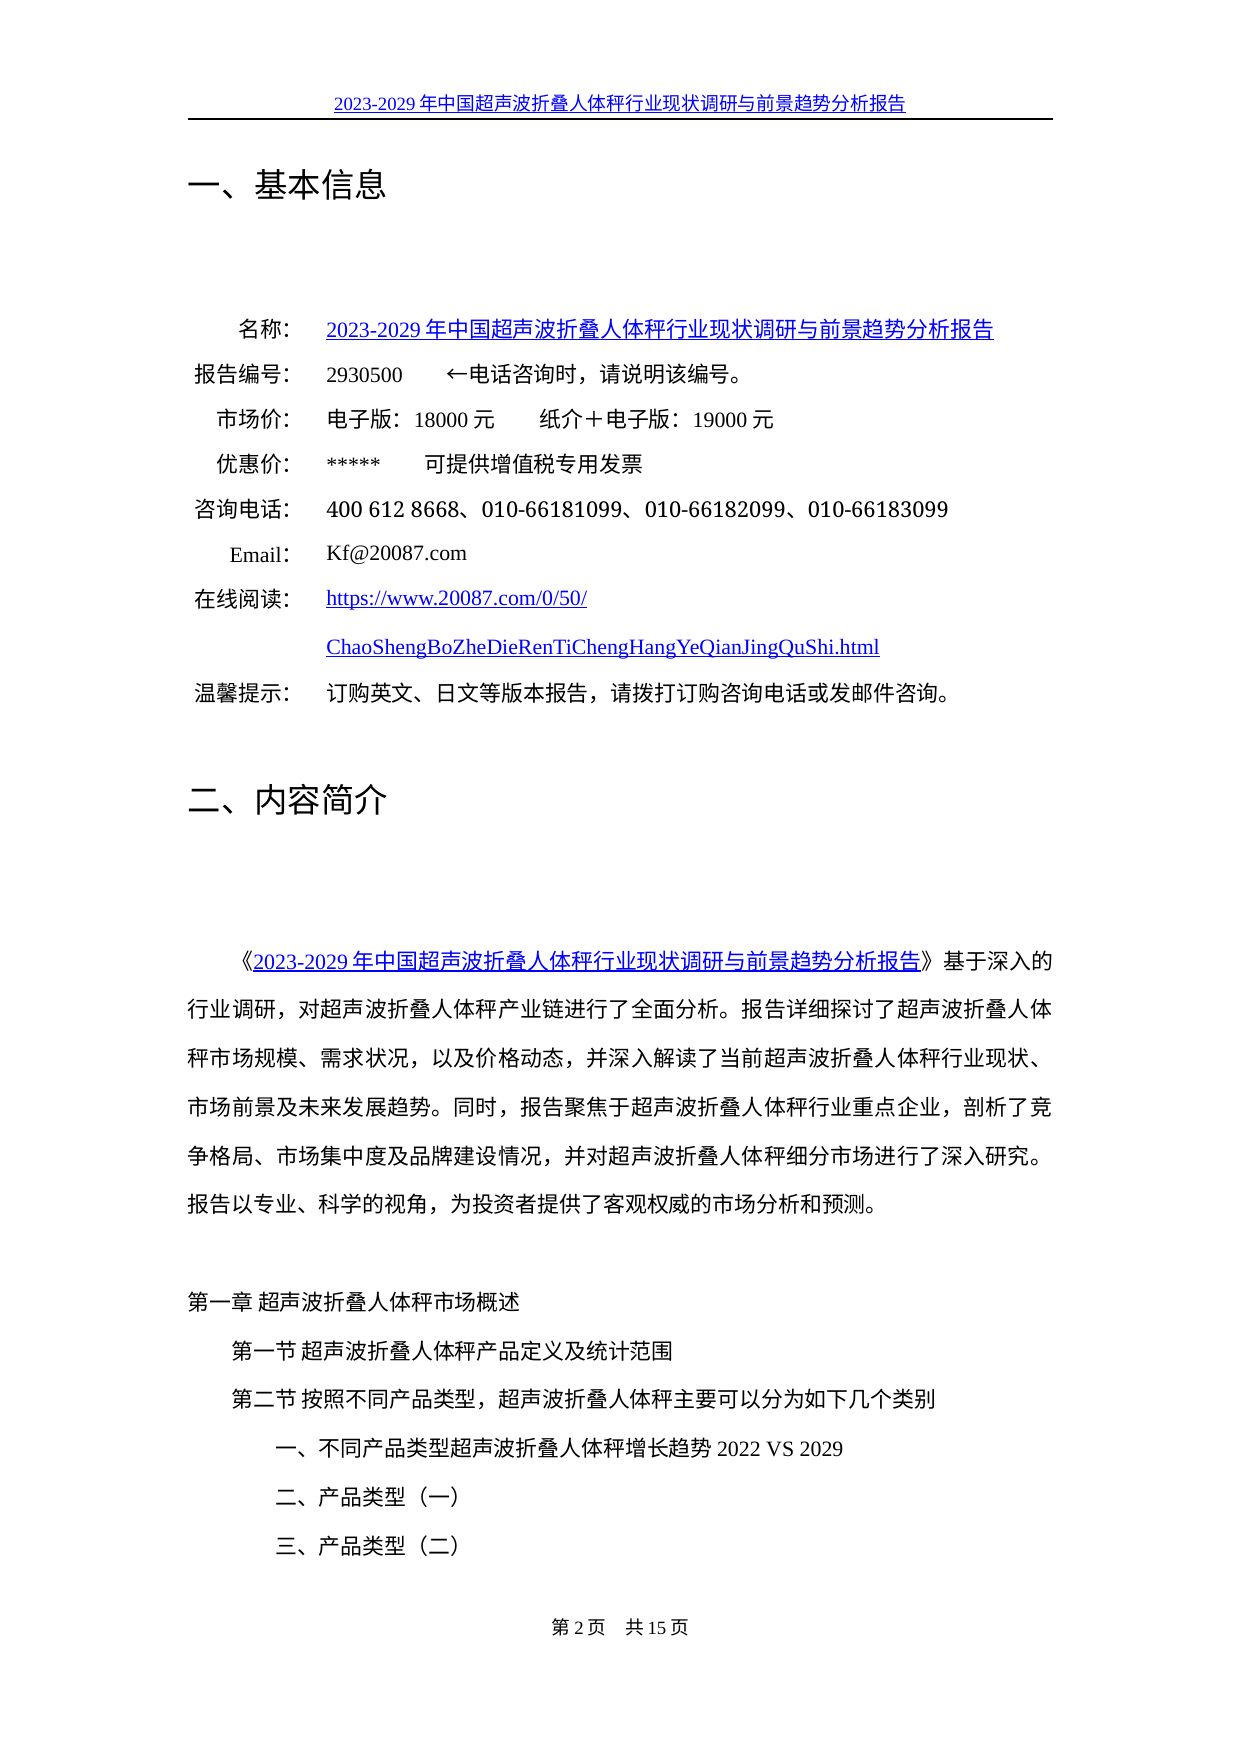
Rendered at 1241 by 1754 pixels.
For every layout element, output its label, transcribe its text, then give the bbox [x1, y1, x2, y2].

table_cell [315, 582, 1073, 675]
table_cell 咨询电话： [167, 492, 315, 537]
title 二、内容简介 [187, 766, 1053, 831]
table_cell 订购英文、日文等版本报告，请拨打订购咨询电话或发邮件咨询。 [315, 675, 1073, 720]
table_header 名称： [167, 312, 315, 357]
table_cell ***** 可提供增值税专用发票 [315, 447, 1073, 492]
table_cell 400 612 8668、010-66181099、010-66182099、010-66183099 [315, 492, 1073, 537]
table_cell 2930500 ←电话咨询时，请说明该编号。 [315, 357, 1073, 402]
table_cell Email： [167, 537, 315, 582]
table_header 2023-2029年中国超声波折叠人体秤行业现状调研与前景趋势分析报告 [315, 312, 1073, 357]
table_cell 优惠价： [167, 447, 315, 492]
table_cell 在线阅读： [167, 582, 315, 675]
table_cell 报告编号： [167, 357, 315, 402]
table_cell 市场价： [167, 402, 315, 447]
table_cell 电子版：18000 元 纸介＋电子版：19000 元 [315, 402, 1073, 447]
table_cell Kf@20087.com [315, 537, 1073, 582]
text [187, 943, 1053, 1561]
title 一、基本信息 [187, 150, 1053, 215]
table_cell 温馨提示： [167, 675, 315, 720]
